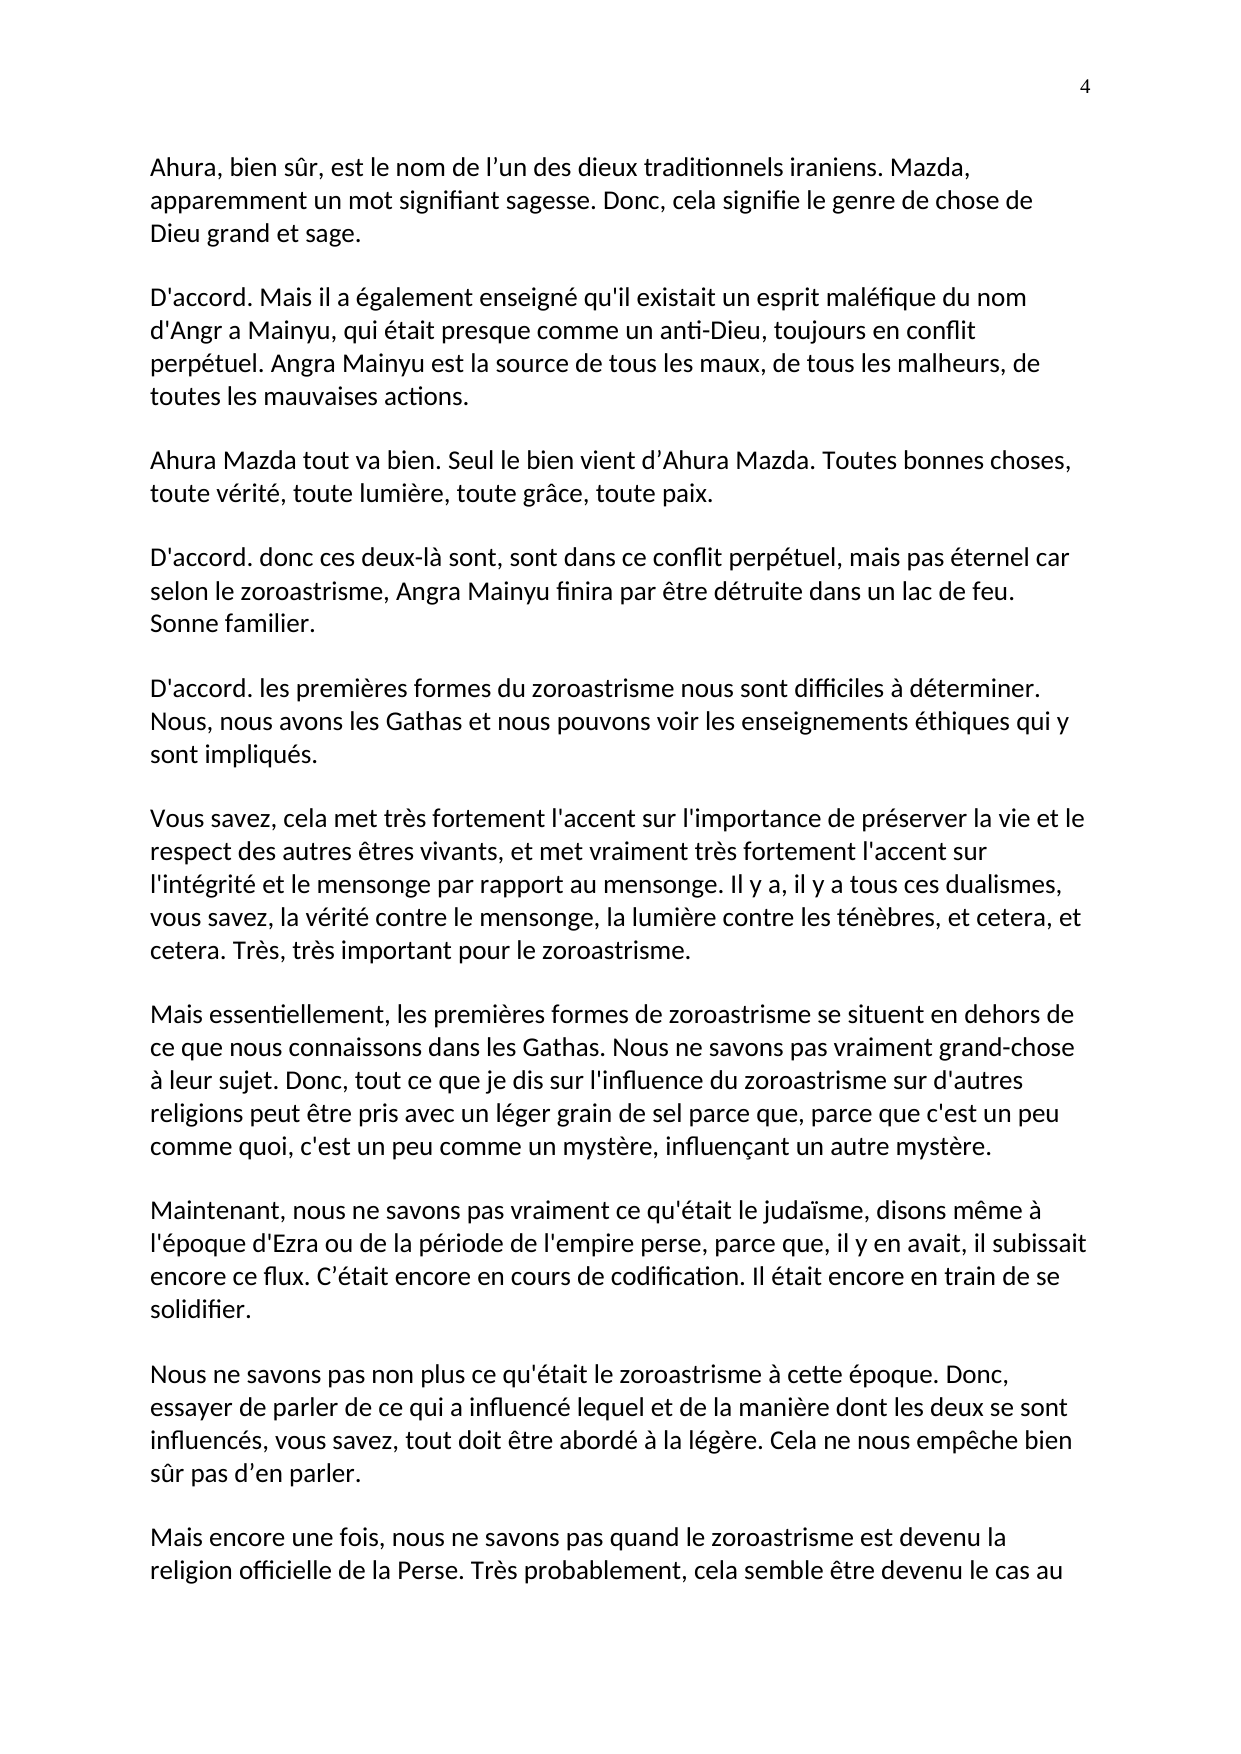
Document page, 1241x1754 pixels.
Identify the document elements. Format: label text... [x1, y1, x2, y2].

text Ahura Mazda tout va bien. Seul le bien vient d’Ahura Mazda. Toutes bonnes choses, toute vérité, toute lumière, toute grâce, toute paix. [150, 443, 1090, 509]
text Vous savez, cela met très fortement l'accent sur l'importance de préserver la vie et le respect des autres êtres vivants, et met vraiment très fortement l'accent sur l'intégrité et le mensonge par rapport au mensonge. Il y a, il y a tous ces dualismes, vous savez, la vérité contre le mensonge, la lumière contre les ténèbres, et cetera, et cetera. Très, très important pour le zoroastrisme. [150, 801, 1090, 966]
text Nous ne savons pas non plus ce qu'était le zoroastrisme à cette époque. Donc, essayer de parler de ce qui a influencé lequel et de la manière dont les deux se sont influencés, vous savez, tout doit être abordé à la légère. Cela ne nous empêche bien sûr pas d’en parler. [150, 1357, 1090, 1489]
text D'accord. Mais il a également enseigné qu'il existait un esprit maléfique du nom d'Angr a Mainyu, qui était presque comme un anti-Dieu, toujours en conflit perpétuel. Angra Mainyu est la source de tous les maux, de tous les malheurs, de toutes les mauvaises actions. [150, 280, 1090, 412]
text Maintenant, nous ne savons pas vraiment ce qu'était le judaïsme, disons même à l'époque d'Ezra ou de la période de l'empire perse, parce que, il y en avait, il subissait encore ce flux. C’était encore en cours de codification. Il était encore en train de se solidifier. [150, 1193, 1090, 1326]
text Mais essentiellement, les premières formes de zoroastrisme se situent en dehors de ce que nous connaissons dans les Gathas. Nous ne savons pas vraiment grand-chose à leur sujet. Donc, tout ce que je dis sur l'influence du zoroastrisme sur d'autres religions peut être pris avec un léger grain de sel parce que, parce que c'est un peu comme quoi, c'est un peu comme un mystère, influençant un autre mystère. [150, 997, 1090, 1162]
text Ahura, bien sûr, est le nom de l’un des dieux traditionnels iraniens. Mazda, apparemment un mot signifiant sagesse. Donc, cela signifie le genre de chose de Dieu grand et sage. [150, 150, 1090, 249]
text D'accord. donc ces deux-là sont, sont dans ce conflit perpétuel, mais pas éternel car selon le zoroastrisme, Angra Mainyu finira par être détruite dans un lac de feu. Sonne familier. [150, 541, 1090, 640]
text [150, 1520, 1090, 1586]
text D'accord. les premières formes du zoroastrisme nous sont difficiles à déterminer. Nous, nous avons les Gathas et nous pouvons voir les enseignements éthiques qui y sont impliqués. [150, 671, 1090, 770]
